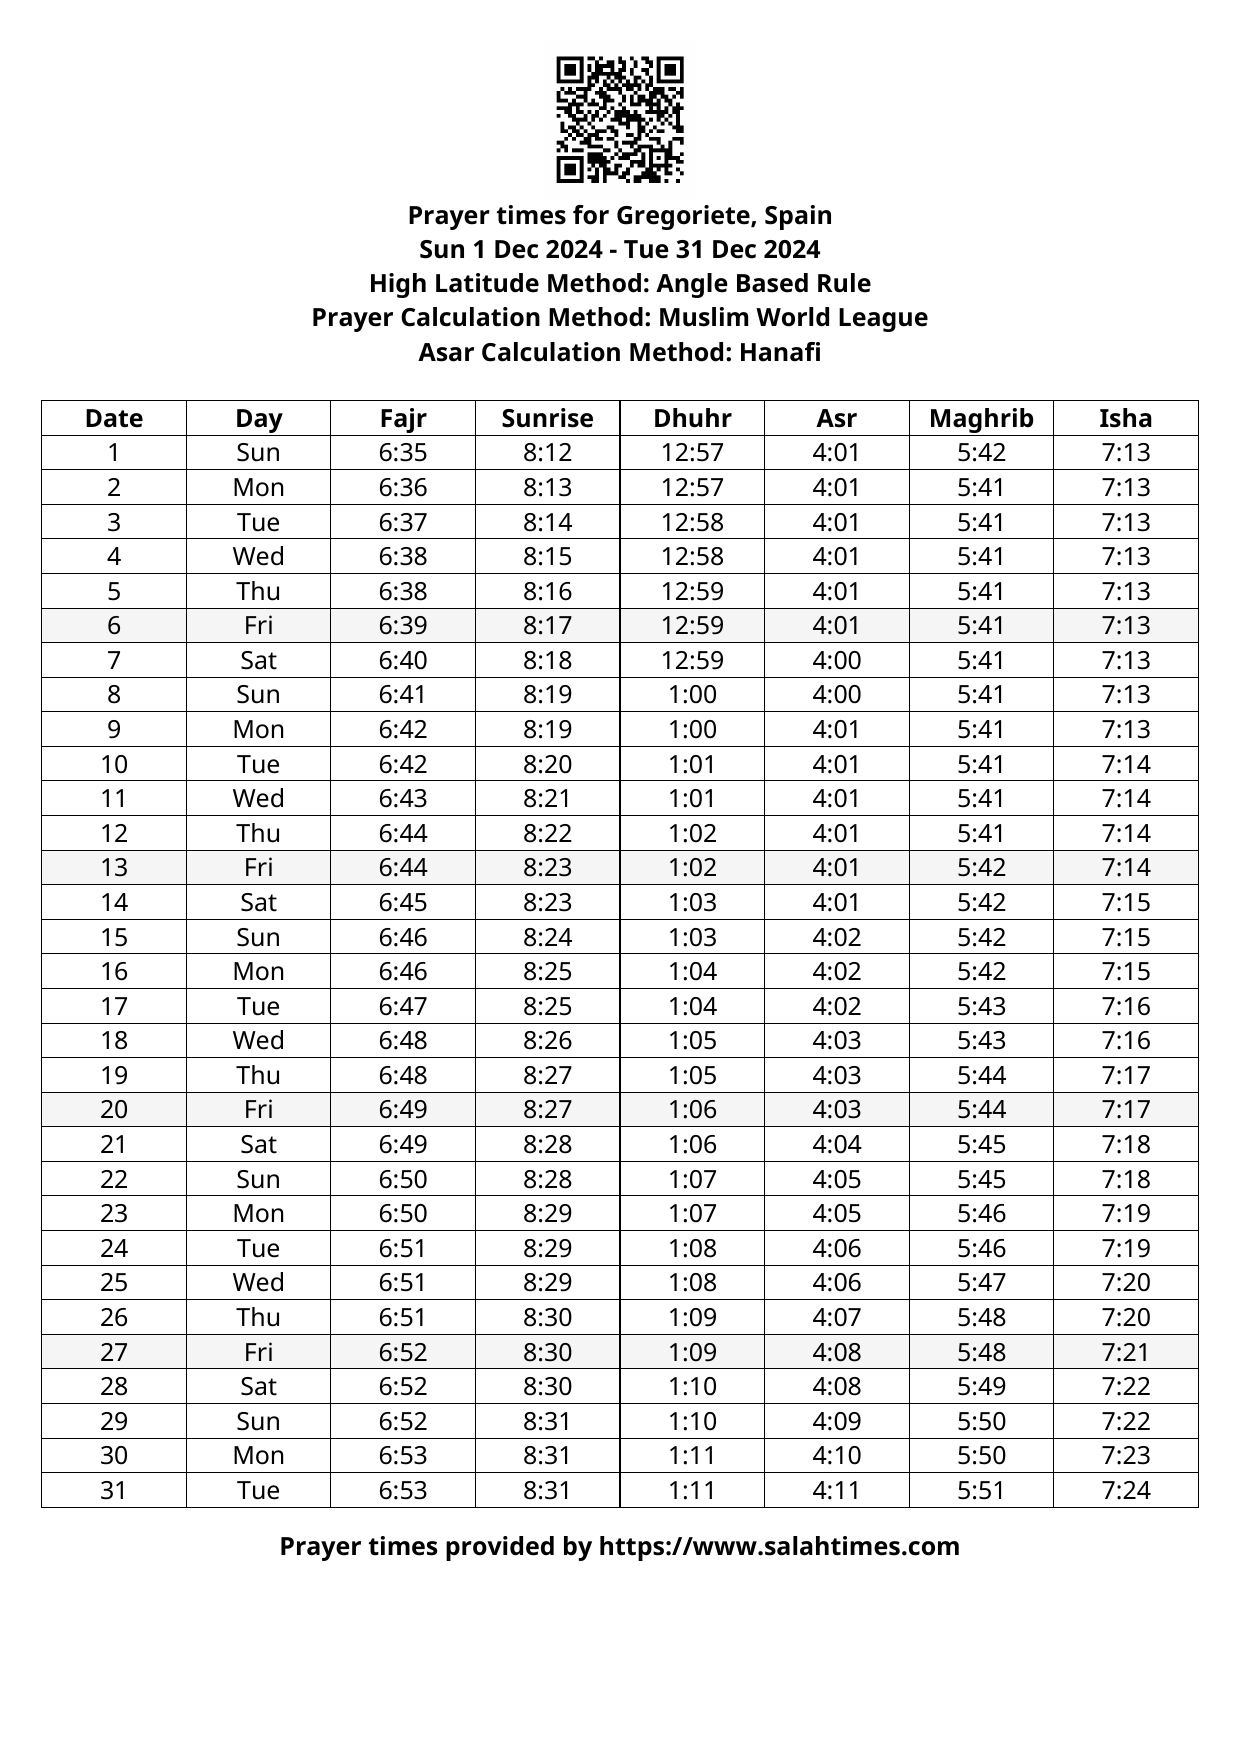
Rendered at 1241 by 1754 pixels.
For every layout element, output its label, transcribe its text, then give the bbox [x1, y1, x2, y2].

table_cell 4:01 [765, 470, 909, 504]
table_cell 26 [42, 1300, 186, 1334]
table_cell Wed [187, 781, 330, 815]
table_cell 7:24 [1054, 1473, 1198, 1507]
table_cell Thu [187, 574, 330, 607]
table_cell 7:20 [1054, 1300, 1198, 1334]
table_cell 1:07 [621, 1162, 764, 1195]
table_header Day [187, 401, 330, 434]
table_cell 5:41 [910, 712, 1053, 746]
table_cell 6:42 [331, 747, 475, 780]
table_cell 5:43 [910, 989, 1053, 1022]
table_cell 6:50 [331, 1162, 475, 1195]
table_cell 1:10 [621, 1369, 764, 1403]
table_cell 7:13 [1054, 505, 1198, 538]
table_cell 3 [42, 505, 186, 538]
table_cell 1:08 [621, 1266, 764, 1299]
table_cell 8:28 [476, 1162, 619, 1195]
table_header Isha [1054, 401, 1198, 434]
table_cell 6:46 [331, 954, 475, 988]
table_cell 7:13 [1054, 643, 1198, 677]
table_cell 30 [42, 1439, 186, 1472]
table_cell 6:36 [331, 470, 475, 504]
table_cell 6:43 [331, 781, 475, 815]
table_cell 6:41 [331, 678, 475, 711]
table_cell 29 [42, 1404, 186, 1437]
table_cell 7:21 [1054, 1335, 1198, 1368]
table_cell 13 [42, 851, 186, 884]
table_cell 10 [42, 747, 186, 780]
table_cell 9 [42, 712, 186, 746]
table_cell 5:45 [910, 1127, 1053, 1161]
table_cell 4:01 [765, 609, 909, 642]
table_cell 2 [42, 470, 186, 504]
table_cell 5:42 [910, 885, 1053, 919]
table_cell 4:08 [765, 1335, 909, 1368]
text Sun 1 Dec 2024 - Tue 31 Dec 2024 [42, 232, 1198, 266]
table_cell 8:27 [476, 1058, 619, 1092]
table_cell 4:03 [765, 1058, 909, 1092]
table_cell 7:15 [1054, 920, 1198, 953]
table_cell 4:01 [765, 539, 909, 573]
table_cell 4:11 [765, 1473, 909, 1507]
table_cell Sat [187, 1369, 330, 1403]
table_cell 5:41 [910, 470, 1053, 504]
table_cell Wed [187, 1024, 330, 1057]
table_cell 12:59 [621, 609, 764, 642]
table_cell 8:30 [476, 1300, 619, 1334]
table_cell 14 [42, 885, 186, 919]
table_cell Thu [187, 1058, 330, 1092]
table_cell 7:15 [1054, 885, 1198, 919]
table_cell 4:02 [765, 989, 909, 1022]
table_cell 4:00 [765, 678, 909, 711]
table_cell 6:44 [331, 816, 475, 849]
table_cell 6:52 [331, 1335, 475, 1368]
table_cell 7:22 [1054, 1404, 1198, 1437]
table_cell 23 [42, 1196, 186, 1230]
table_cell 6:40 [331, 643, 475, 677]
table_cell 5:46 [910, 1196, 1053, 1230]
table_cell 5:42 [910, 954, 1053, 988]
table_cell 4:04 [765, 1127, 909, 1161]
table_cell 5:48 [910, 1335, 1053, 1368]
table_cell 4:00 [765, 643, 909, 677]
table_cell 5:41 [910, 539, 1053, 573]
table_cell 8:26 [476, 1024, 619, 1057]
table_cell 7:22 [1054, 1369, 1198, 1403]
table_cell 8:30 [476, 1369, 619, 1403]
table_cell 5:44 [910, 1093, 1053, 1126]
table_cell 4:07 [765, 1300, 909, 1334]
table_cell 1:02 [621, 851, 764, 884]
table_cell 5 [42, 574, 186, 607]
table_cell 6:53 [331, 1473, 475, 1507]
table_cell 5:41 [910, 574, 1053, 607]
table_cell Fri [187, 609, 330, 642]
table_cell 28 [42, 1369, 186, 1403]
table_cell Fri [187, 1093, 330, 1126]
table_cell 17 [42, 989, 186, 1022]
table_cell Sun [187, 1162, 330, 1195]
table_cell 6:46 [331, 920, 475, 953]
table_cell 12:58 [621, 539, 764, 573]
table_cell 15 [42, 920, 186, 953]
table_cell 8:15 [476, 539, 619, 573]
table_cell 4:06 [765, 1266, 909, 1299]
table_header Sunrise [476, 401, 619, 434]
table_cell 1:06 [621, 1093, 764, 1126]
table_cell 8:25 [476, 989, 619, 1022]
table_cell 4:01 [765, 816, 909, 849]
table_cell 5:47 [910, 1266, 1053, 1299]
table_cell 5:44 [910, 1058, 1053, 1092]
text Prayer Calculation Method: Muslim World League [42, 300, 1198, 334]
table_cell 8:20 [476, 747, 619, 780]
table_cell 1:02 [621, 816, 764, 849]
table_cell 8 [42, 678, 186, 711]
table_cell 6:52 [331, 1404, 475, 1437]
table_cell 6:39 [331, 609, 475, 642]
table_cell Tue [187, 505, 330, 538]
table_cell 5:41 [910, 643, 1053, 677]
table_cell 7:13 [1054, 678, 1198, 711]
table_cell 8:21 [476, 781, 619, 815]
table_header Dhuhr [621, 401, 764, 434]
table_cell Mon [187, 1439, 330, 1472]
table_cell 12:58 [621, 505, 764, 538]
table_cell Wed [187, 539, 330, 573]
table_cell 24 [42, 1231, 186, 1264]
table_cell 8:22 [476, 816, 619, 849]
table_cell 8:16 [476, 574, 619, 607]
picture [542, 41, 699, 198]
table_cell 5:41 [910, 781, 1053, 815]
table_cell 1:01 [621, 781, 764, 815]
table_cell 4:01 [765, 436, 909, 469]
table_cell 4:01 [765, 712, 909, 746]
table_cell 6:50 [331, 1196, 475, 1230]
table_cell 8:12 [476, 436, 619, 469]
table_cell Sat [187, 643, 330, 677]
table_cell 7:14 [1054, 781, 1198, 815]
table_cell Thu [187, 1300, 330, 1334]
table_cell 1 [42, 436, 186, 469]
table_cell 4:02 [765, 954, 909, 988]
table_cell 18 [42, 1024, 186, 1057]
table_cell 8:30 [476, 1335, 619, 1368]
table_cell 5:50 [910, 1439, 1053, 1472]
table_cell 6:45 [331, 885, 475, 919]
table_cell 6:48 [331, 1058, 475, 1092]
table_cell 12:59 [621, 643, 764, 677]
table_cell Mon [187, 954, 330, 988]
table_cell Sun [187, 920, 330, 953]
table_cell 7:18 [1054, 1162, 1198, 1195]
table_cell 27 [42, 1335, 186, 1368]
table_cell 6 [42, 609, 186, 642]
table_cell 7:23 [1054, 1439, 1198, 1472]
table_cell 8:24 [476, 920, 619, 953]
table_cell 8:31 [476, 1439, 619, 1472]
table_cell 5:41 [910, 816, 1053, 849]
table_cell 8:28 [476, 1127, 619, 1161]
table_cell 5:48 [910, 1300, 1053, 1334]
table_cell 4:01 [765, 505, 909, 538]
table_cell Mon [187, 1196, 330, 1230]
table_cell 8:19 [476, 712, 619, 746]
table_cell 8:19 [476, 678, 619, 711]
table_cell Sun [187, 678, 330, 711]
table_cell 4:08 [765, 1369, 909, 1403]
table_cell 5:43 [910, 1024, 1053, 1057]
table_cell Fri [187, 851, 330, 884]
table_cell Tue [187, 989, 330, 1022]
table_cell 4:02 [765, 920, 909, 953]
table_cell 7:14 [1054, 747, 1198, 780]
text Prayer times provided by https://www.salahtimes.com [42, 1528, 1198, 1563]
table_cell 6:52 [331, 1369, 475, 1403]
table_cell 7:16 [1054, 989, 1198, 1022]
table_cell 20 [42, 1093, 186, 1126]
table_cell 1:03 [621, 920, 764, 953]
table_cell 5:41 [910, 747, 1053, 780]
table_cell 1:07 [621, 1196, 764, 1230]
table_cell 1:04 [621, 954, 764, 988]
table_cell 21 [42, 1127, 186, 1161]
table_cell 6:51 [331, 1231, 475, 1264]
table_cell Mon [187, 470, 330, 504]
table_cell 12:57 [621, 436, 764, 469]
table_cell 1:09 [621, 1335, 764, 1368]
table_cell 1:01 [621, 747, 764, 780]
table_header Date [42, 401, 186, 434]
table_cell 8:13 [476, 470, 619, 504]
table_cell 5:50 [910, 1404, 1053, 1437]
table_cell Sun [187, 1404, 330, 1437]
table_cell 8:29 [476, 1196, 619, 1230]
table_cell 6:49 [331, 1093, 475, 1126]
table_cell 11 [42, 781, 186, 815]
table_cell Thu [187, 816, 330, 849]
table_cell 4:03 [765, 1024, 909, 1057]
table_header Fajr [331, 401, 475, 434]
table_cell 6:51 [331, 1300, 475, 1334]
table_cell 6:44 [331, 851, 475, 884]
table_cell 4:01 [765, 885, 909, 919]
table_cell 7:18 [1054, 1127, 1198, 1161]
table_cell 5:45 [910, 1162, 1053, 1195]
table_cell 4 [42, 539, 186, 573]
table_cell 7:13 [1054, 436, 1198, 469]
table_cell 16 [42, 954, 186, 988]
table_cell 1:10 [621, 1404, 764, 1437]
table_cell 6:49 [331, 1127, 475, 1161]
table_cell 12:59 [621, 574, 764, 607]
table_cell 5:51 [910, 1473, 1053, 1507]
text Asar Calculation Method: Hanafi [42, 334, 1198, 368]
table_cell 7:19 [1054, 1231, 1198, 1264]
table_cell 6:51 [331, 1266, 475, 1299]
table_cell Sat [187, 885, 330, 919]
table_cell Tue [187, 1473, 330, 1507]
table_cell 8:31 [476, 1473, 619, 1507]
table_cell 19 [42, 1058, 186, 1092]
text High Latitude Method: Angle Based Rule [42, 266, 1198, 300]
table_cell 5:42 [910, 851, 1053, 884]
table_cell 5:41 [910, 678, 1053, 711]
table_cell 7:13 [1054, 539, 1198, 573]
table_header Asr [765, 401, 909, 434]
table_cell 7:16 [1054, 1024, 1198, 1057]
table_cell 22 [42, 1162, 186, 1195]
table_cell 7:20 [1054, 1266, 1198, 1299]
table_cell 1:00 [621, 712, 764, 746]
table_cell 25 [42, 1266, 186, 1299]
table_cell 7:14 [1054, 851, 1198, 884]
table_cell 7:15 [1054, 954, 1198, 988]
table_cell 7:13 [1054, 574, 1198, 607]
table_cell Sat [187, 1127, 330, 1161]
table_cell 8:23 [476, 885, 619, 919]
table_cell Wed [187, 1266, 330, 1299]
table_cell 1:00 [621, 678, 764, 711]
table_cell 7 [42, 643, 186, 677]
table_cell Sun [187, 436, 330, 469]
table_cell 8:25 [476, 954, 619, 988]
table_cell 6:42 [331, 712, 475, 746]
table_cell 7:13 [1054, 470, 1198, 504]
text Prayer times for Gregoriete, Spain [42, 198, 1198, 232]
table_cell 4:01 [765, 747, 909, 780]
table_cell 7:14 [1054, 816, 1198, 849]
table_cell 6:53 [331, 1439, 475, 1472]
table_cell 6:47 [331, 989, 475, 1022]
table_cell 6:38 [331, 574, 475, 607]
table_cell 6:48 [331, 1024, 475, 1057]
table_cell Fri [187, 1335, 330, 1368]
table_cell 4:01 [765, 781, 909, 815]
table_cell Tue [187, 1231, 330, 1264]
table_cell 8:29 [476, 1231, 619, 1264]
table_cell 4:01 [765, 574, 909, 607]
table_cell 5:41 [910, 505, 1053, 538]
table_cell 8:17 [476, 609, 619, 642]
table_cell 4:05 [765, 1196, 909, 1230]
table_cell Mon [187, 712, 330, 746]
table_cell 6:35 [331, 436, 475, 469]
table_cell 8:27 [476, 1093, 619, 1126]
table_cell 31 [42, 1473, 186, 1507]
table_cell 12:57 [621, 470, 764, 504]
table_cell 8:29 [476, 1266, 619, 1299]
table_cell 4:03 [765, 1093, 909, 1126]
table_cell 5:42 [910, 436, 1053, 469]
table_cell 5:46 [910, 1231, 1053, 1264]
table_cell 4:09 [765, 1404, 909, 1437]
table_cell 6:37 [331, 505, 475, 538]
table_cell 1:04 [621, 989, 764, 1022]
table_cell 8:23 [476, 851, 619, 884]
table_cell 4:06 [765, 1231, 909, 1264]
table_header Maghrib [910, 401, 1053, 434]
table_cell 4:05 [765, 1162, 909, 1195]
table_cell 1:05 [621, 1024, 764, 1057]
table_cell 8:31 [476, 1404, 619, 1437]
table_cell 7:17 [1054, 1058, 1198, 1092]
table_cell 1:06 [621, 1127, 764, 1161]
table_cell 4:10 [765, 1439, 909, 1472]
table_cell 8:14 [476, 505, 619, 538]
table_cell 5:49 [910, 1369, 1053, 1403]
table_cell 8:18 [476, 643, 619, 677]
table_cell 1:09 [621, 1300, 764, 1334]
table_cell 1:11 [621, 1473, 764, 1507]
table_cell Tue [187, 747, 330, 780]
table_cell 7:17 [1054, 1093, 1198, 1126]
table_cell 7:19 [1054, 1196, 1198, 1230]
table_cell 1:05 [621, 1058, 764, 1092]
table_cell 7:13 [1054, 609, 1198, 642]
table_cell 1:11 [621, 1439, 764, 1472]
table_cell 7:13 [1054, 712, 1198, 746]
table_cell 1:03 [621, 885, 764, 919]
table_cell 1:08 [621, 1231, 764, 1264]
table_cell 5:41 [910, 609, 1053, 642]
table_cell 6:38 [331, 539, 475, 573]
table_cell 5:42 [910, 920, 1053, 953]
table_cell 12 [42, 816, 186, 849]
table_cell 4:01 [765, 851, 909, 884]
